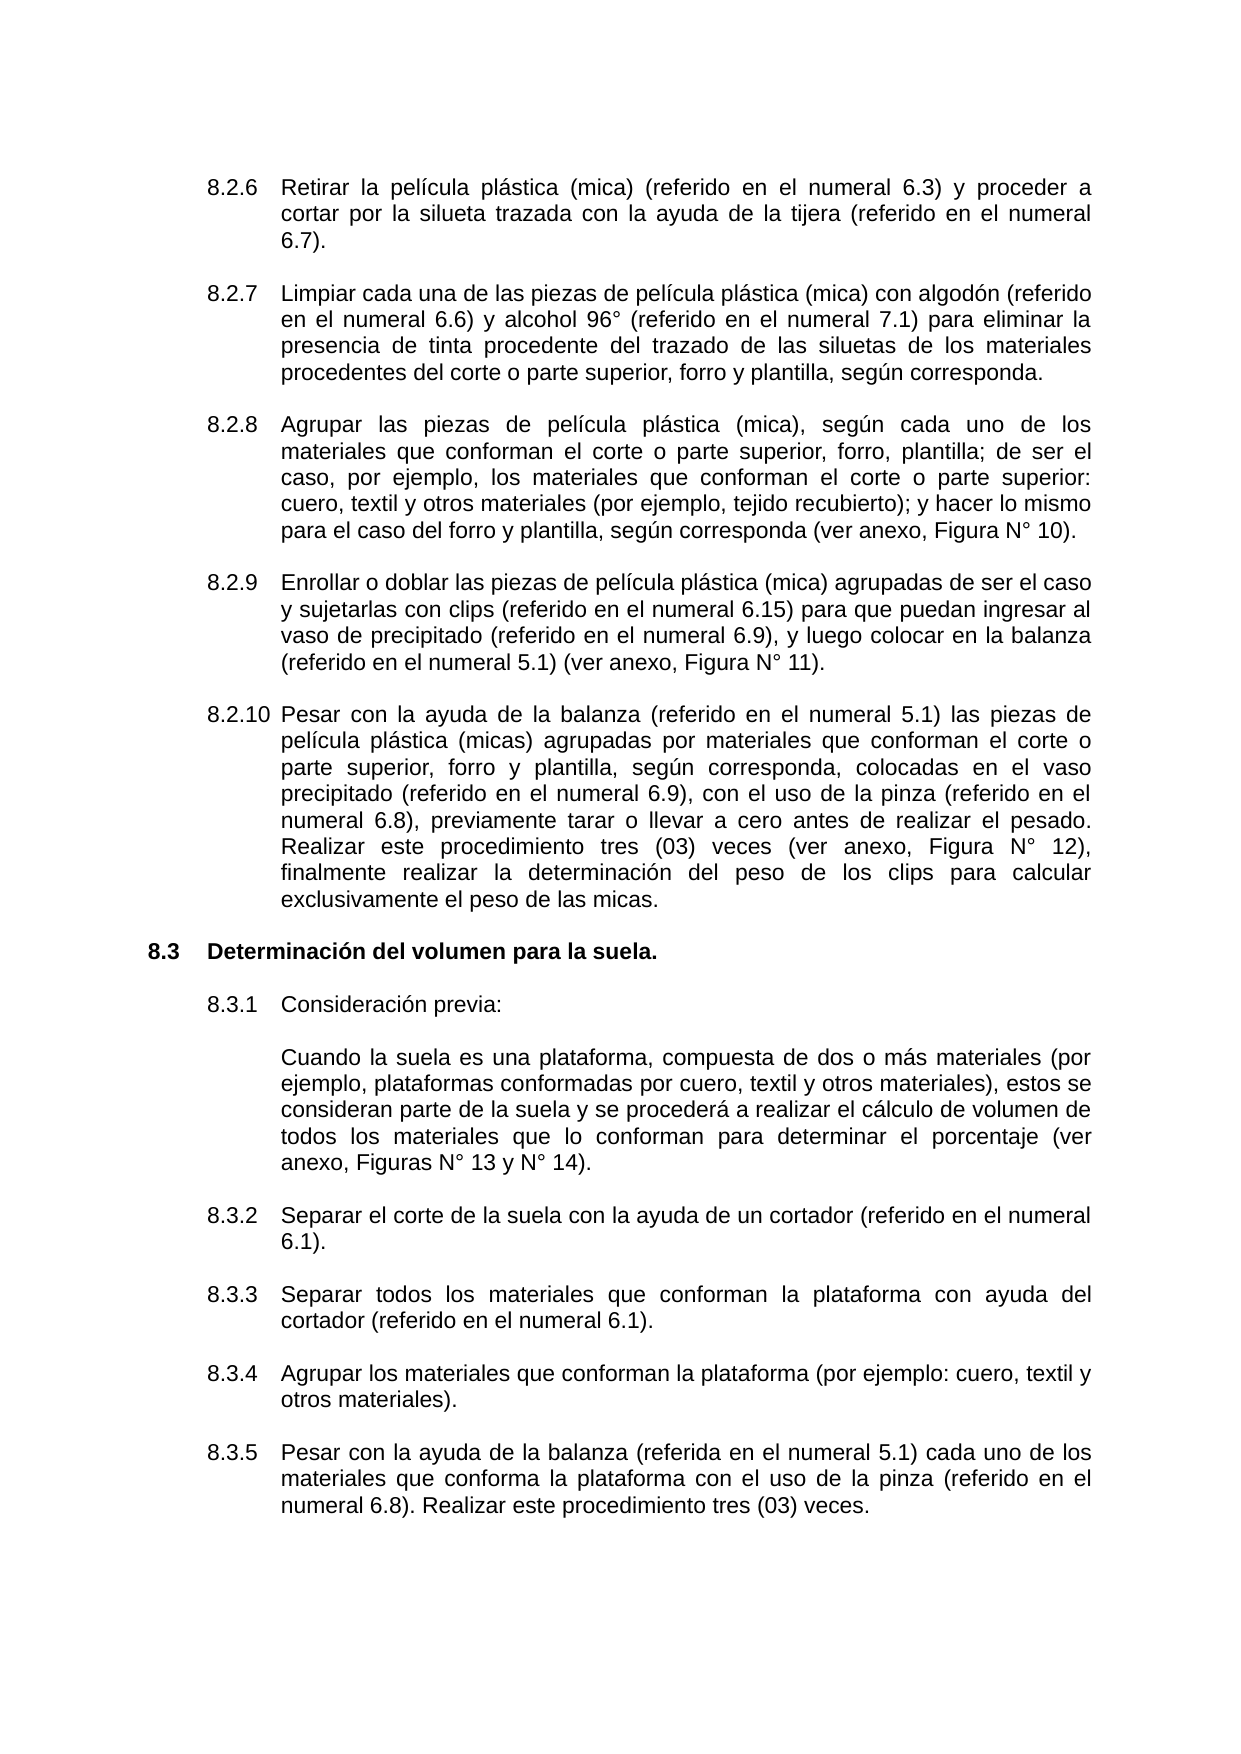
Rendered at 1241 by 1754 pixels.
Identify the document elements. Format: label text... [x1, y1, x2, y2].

text 8.2.9 Enrollar o doblar las piezas de película plástica (mica) agrupadas de ser el caso y sujetarlas con clips (referido en el numeral 6.15) para que puedan ingresar al vaso de precipitado (referido en el numeral 6.9), y luego colocar en la balanza (referido en el numeral 5.1) (ver anexo, Figura N° 11). [207, 569, 1092, 675]
text 8.3.2 Separar el corte de la suela con la ayuda de un cortador (referido en el numeral 6.1). [207, 1202, 1092, 1254]
text Cuando la suela es una plataforma, compuesta de dos o más materiales (por ejemplo, plataformas conformadas por cuero, textil y otros materiales), estos se consideran parte de la suela y se procederá a realizar el cálculo de volumen de todos los materiales que lo conforman para determinar el porcentaje (ver anexo, Figuras N° 13 y N° 14). [281, 1044, 1092, 1176]
text 8.3.4 Agrupar los materiales que conforman la plataforma (por ejemplo: cuero, textil y otros materiales). [207, 1360, 1092, 1413]
text 8.3.1 Consideración previa: [207, 991, 1092, 1017]
text 8.3.3 Separar todos los materiales que conforman la plataforma con ayuda del cortador (referido en el numeral 6.1). [207, 1281, 1092, 1334]
text 8.2.8 Agrupar las piezas de película plástica (mica), según cada uno de los materiales que conforman el corte o parte superior, forro, plantilla; de ser el caso, por ejemplo, los materiales que conforman el corte o parte superior: cuero, textil y otros materiales (por ejemplo, tejido recubierto); y hacer lo mismo para el caso del forro y plantilla, según corresponda (ver anexo, Figura N° 10). [207, 411, 1092, 543]
text 8.2.6 Retirar la película plástica (mica) (referido en el numeral 6.3) y proceder a cortar por la silueta trazada con la ayuda de la tijera (referido en el numeral 6.7). [207, 174, 1092, 253]
text 8.3 Determinación del volumen para la suela. [148, 938, 1092, 965]
text 8.2.10 Pesar con la ayuda de la balanza (referido en el numeral 5.1) las piezas de película plástica (micas) agrupadas por materiales que conforman el corte o parte superior, forro y plantilla, según corresponda, colocadas en el vaso precipitado (referido en el numeral 6.9), con el uso de la pinza (referido en el numeral 6.8), previamente tarar o llevar a cero antes de realizar el pesado. Realizar este procedimiento tres (03) veces (ver anexo, Figura N° 12), finalmente realizar la determinación del peso de los clips para calcular exclusivamente el peso de las micas. [207, 701, 1092, 912]
text 8.2.7 Limpiar cada una de las piezas de película plástica (mica) con algodón (referido en el numeral 6.6) y alcohol 96° (referido en el numeral 7.1) para eliminar la presencia de tinta procedente del trazado de las siluetas de los materiales procedentes del corte o parte superior, forro y plantilla, según corresponda. [207, 279, 1092, 385]
text 8.3.5 Pesar con la ayuda de la balanza (referida en el numeral 5.1) cada uno de los materiales que conforma la plataforma con el uso de la pinza (referido en el numeral 6.8). Realizar este procedimiento tres (03) veces. [207, 1439, 1092, 1518]
